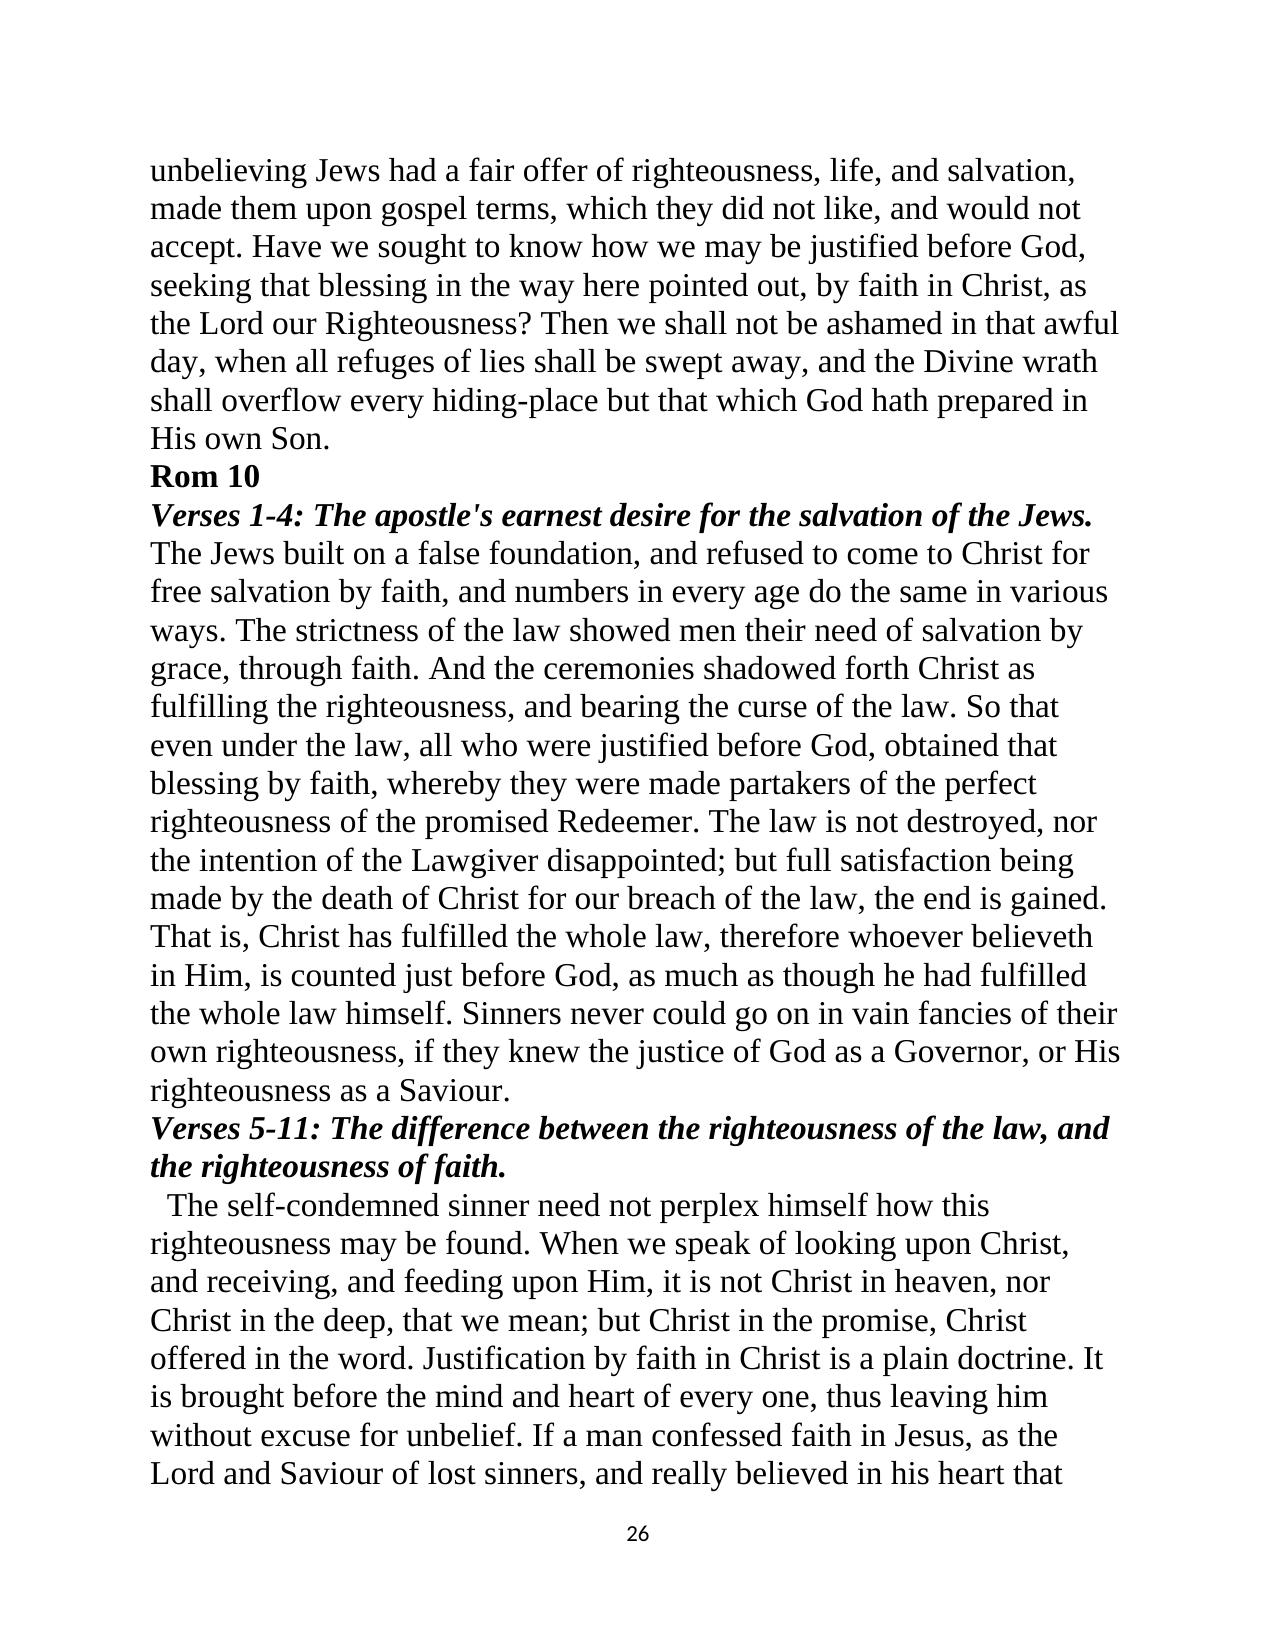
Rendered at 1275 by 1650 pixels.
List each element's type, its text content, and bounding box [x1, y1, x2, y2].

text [150, 150, 1125, 457]
text Verses 1-4: The apostle's earnest desire for the salvation of the Jews. The Jews built on a false foundation, and refused to come to Christ for free salvation by faith, and numbers in every age do the same in various ways. The strictness of the law showed men their need of salvation by grace, through faith. And the ceremonies shadowed forth Christ as fulfilling the righteousness, and bearing the curse of the law. So that even under the law, all who were justified before God, obtained that blessing by faith, whereby they were made partakers of the perfect righteousness of the promised Redeemer. The law is not destroyed, nor the intention of the Lawgiver disappointed; but full satisfaction being made by the death of Christ for our breach of the law, the end is gained. That is, Christ has fulfilled the whole law, therefore whoever believeth in Him, is counted just before God, as much as though he had fulfilled the whole law himself. Sinners never could go on in vain fancies of their own righteousness, if they knew the justice of God as a Governor, or His righteousness as a Saviour. [150, 495, 1125, 1108]
text Rom 10 [150, 457, 1125, 495]
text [150, 1185, 1125, 1492]
text Verses 5-11: The difference between the righteousness of the law, and the righteousness of faith. [150, 1108, 1125, 1185]
